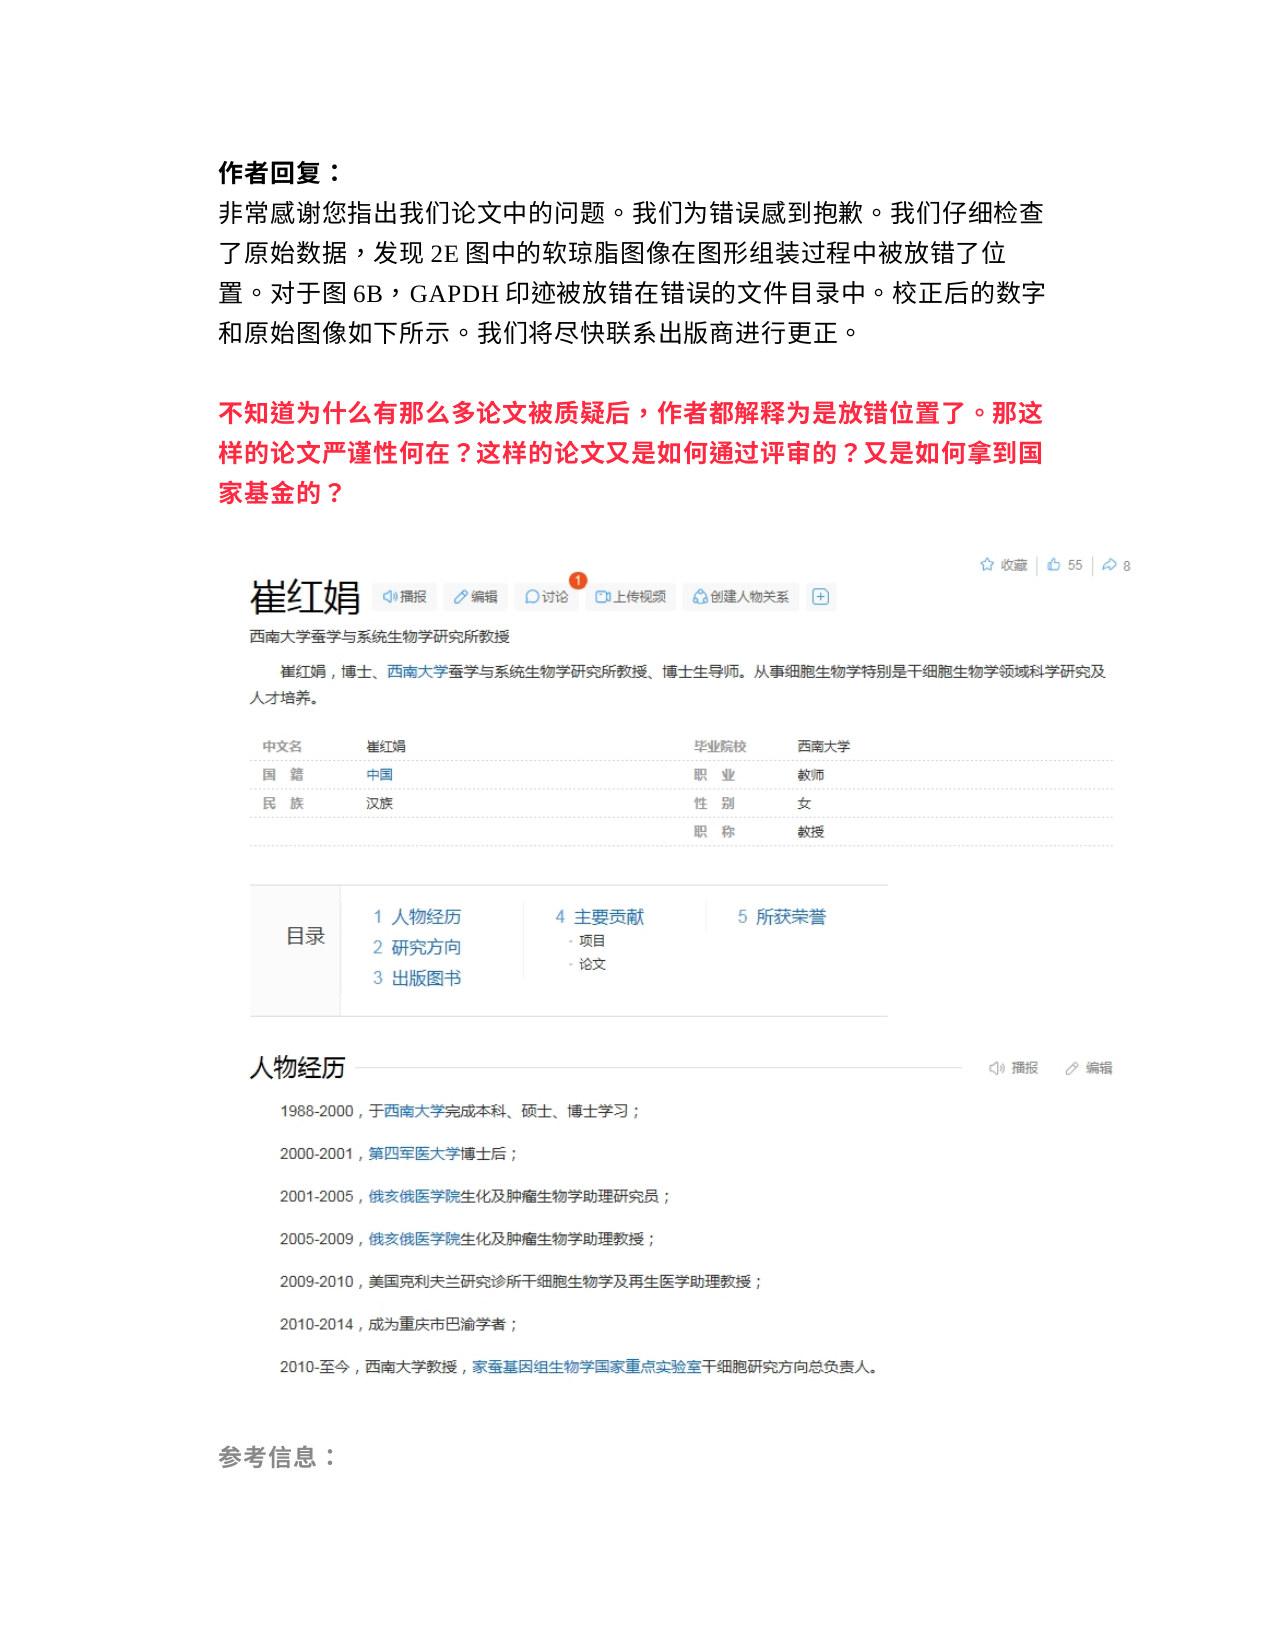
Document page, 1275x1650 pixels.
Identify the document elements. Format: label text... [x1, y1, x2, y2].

text 不知道为什么有那么多论文被质疑后，作者都解释为是放错位置了。那这样的论文严谨性何在？这样的论文又是如何通过评审的？又是如何拿到国家基金的？ [219, 390, 1056, 510]
picture [237, 550, 1138, 1394]
text 作者回复： [219, 150, 1056, 190]
text 参考信息： [219, 1433, 1056, 1473]
text 非常感谢您指出我们论文中的问题。我们为错误感到抱歉。我们仔细检查了原始数据，发现2E图中的软琼脂图像在图形组装过程中被放错了位置。对于图6B，GAPDH印迹被放错在错误的文件目录中。校正后的数字和原始图像如下所示。我们将尽快联系出版商进行更正。 [219, 190, 1056, 350]
